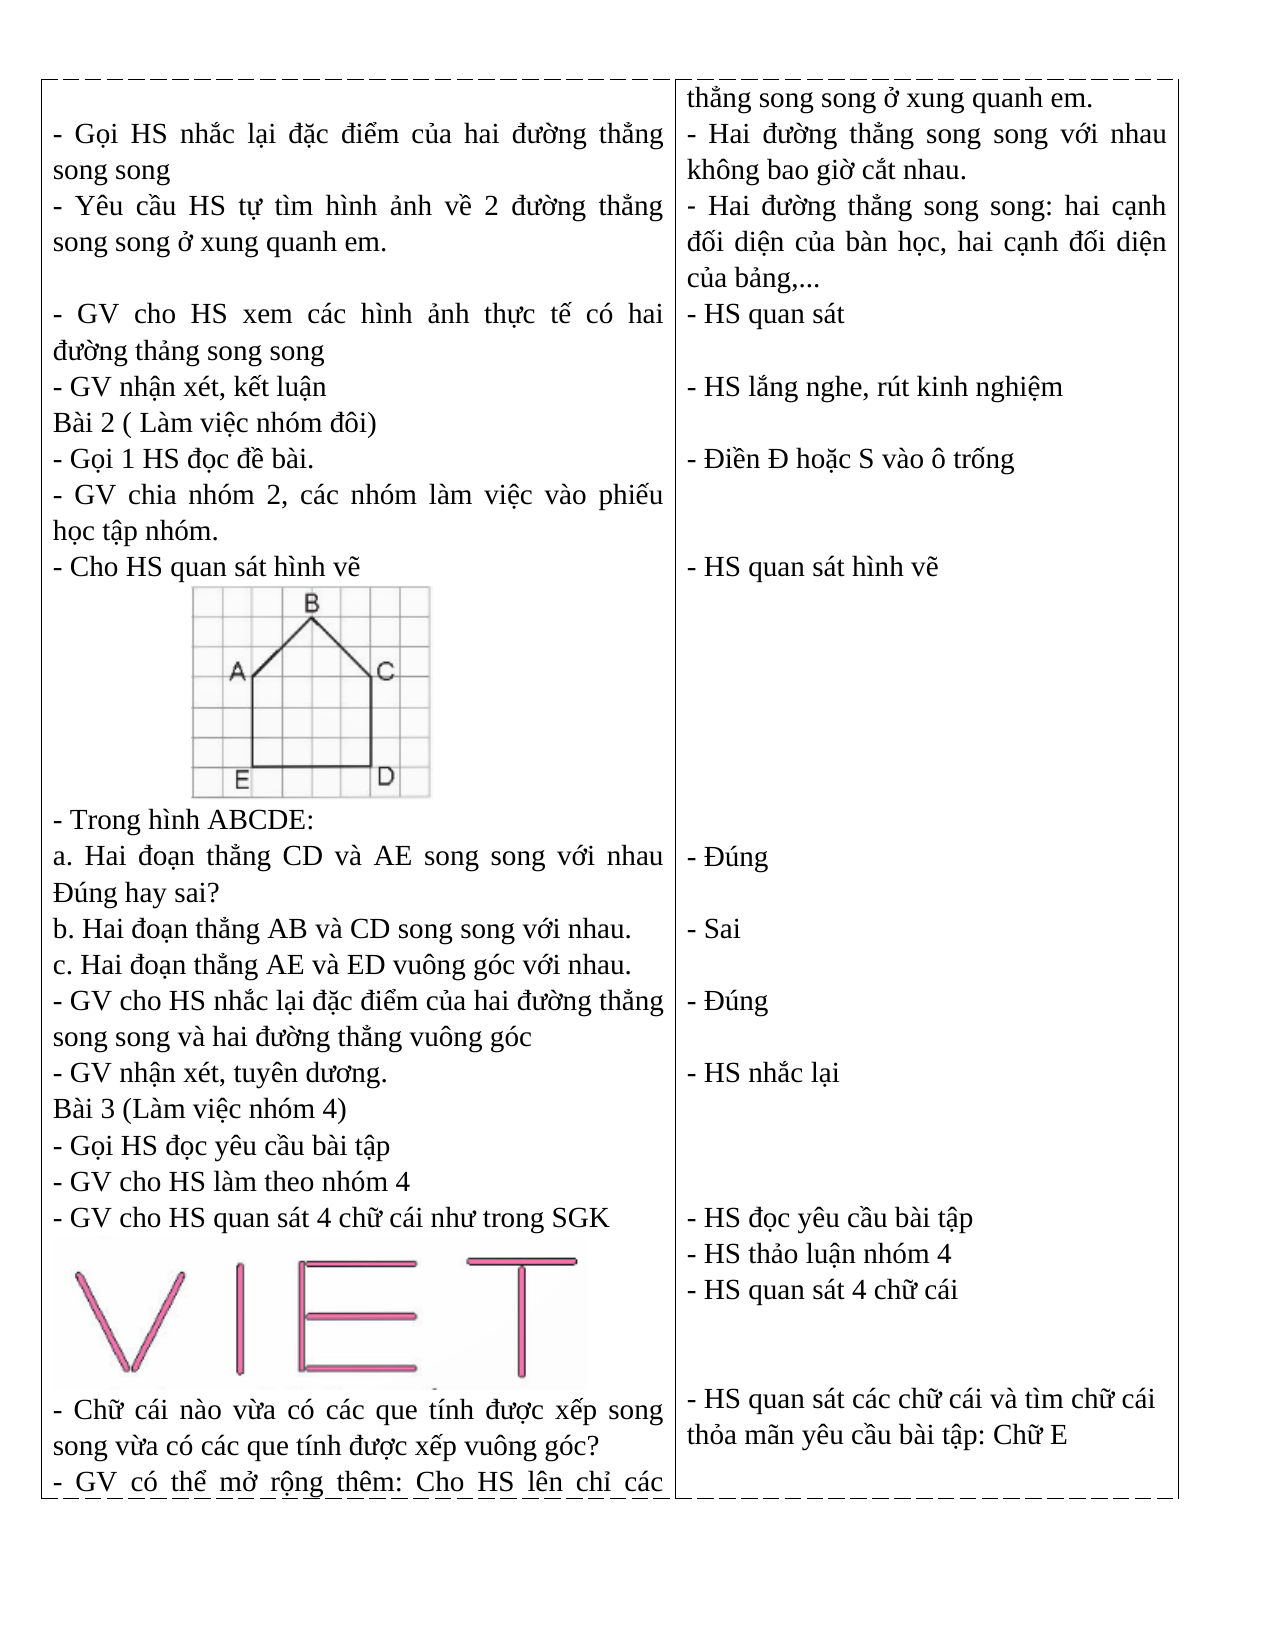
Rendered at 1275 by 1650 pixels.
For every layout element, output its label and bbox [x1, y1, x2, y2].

picture [191, 585, 434, 800]
table_cell [676, 79, 1178, 1498]
table_cell [42, 79, 675, 1498]
picture [52, 1236, 587, 1390]
